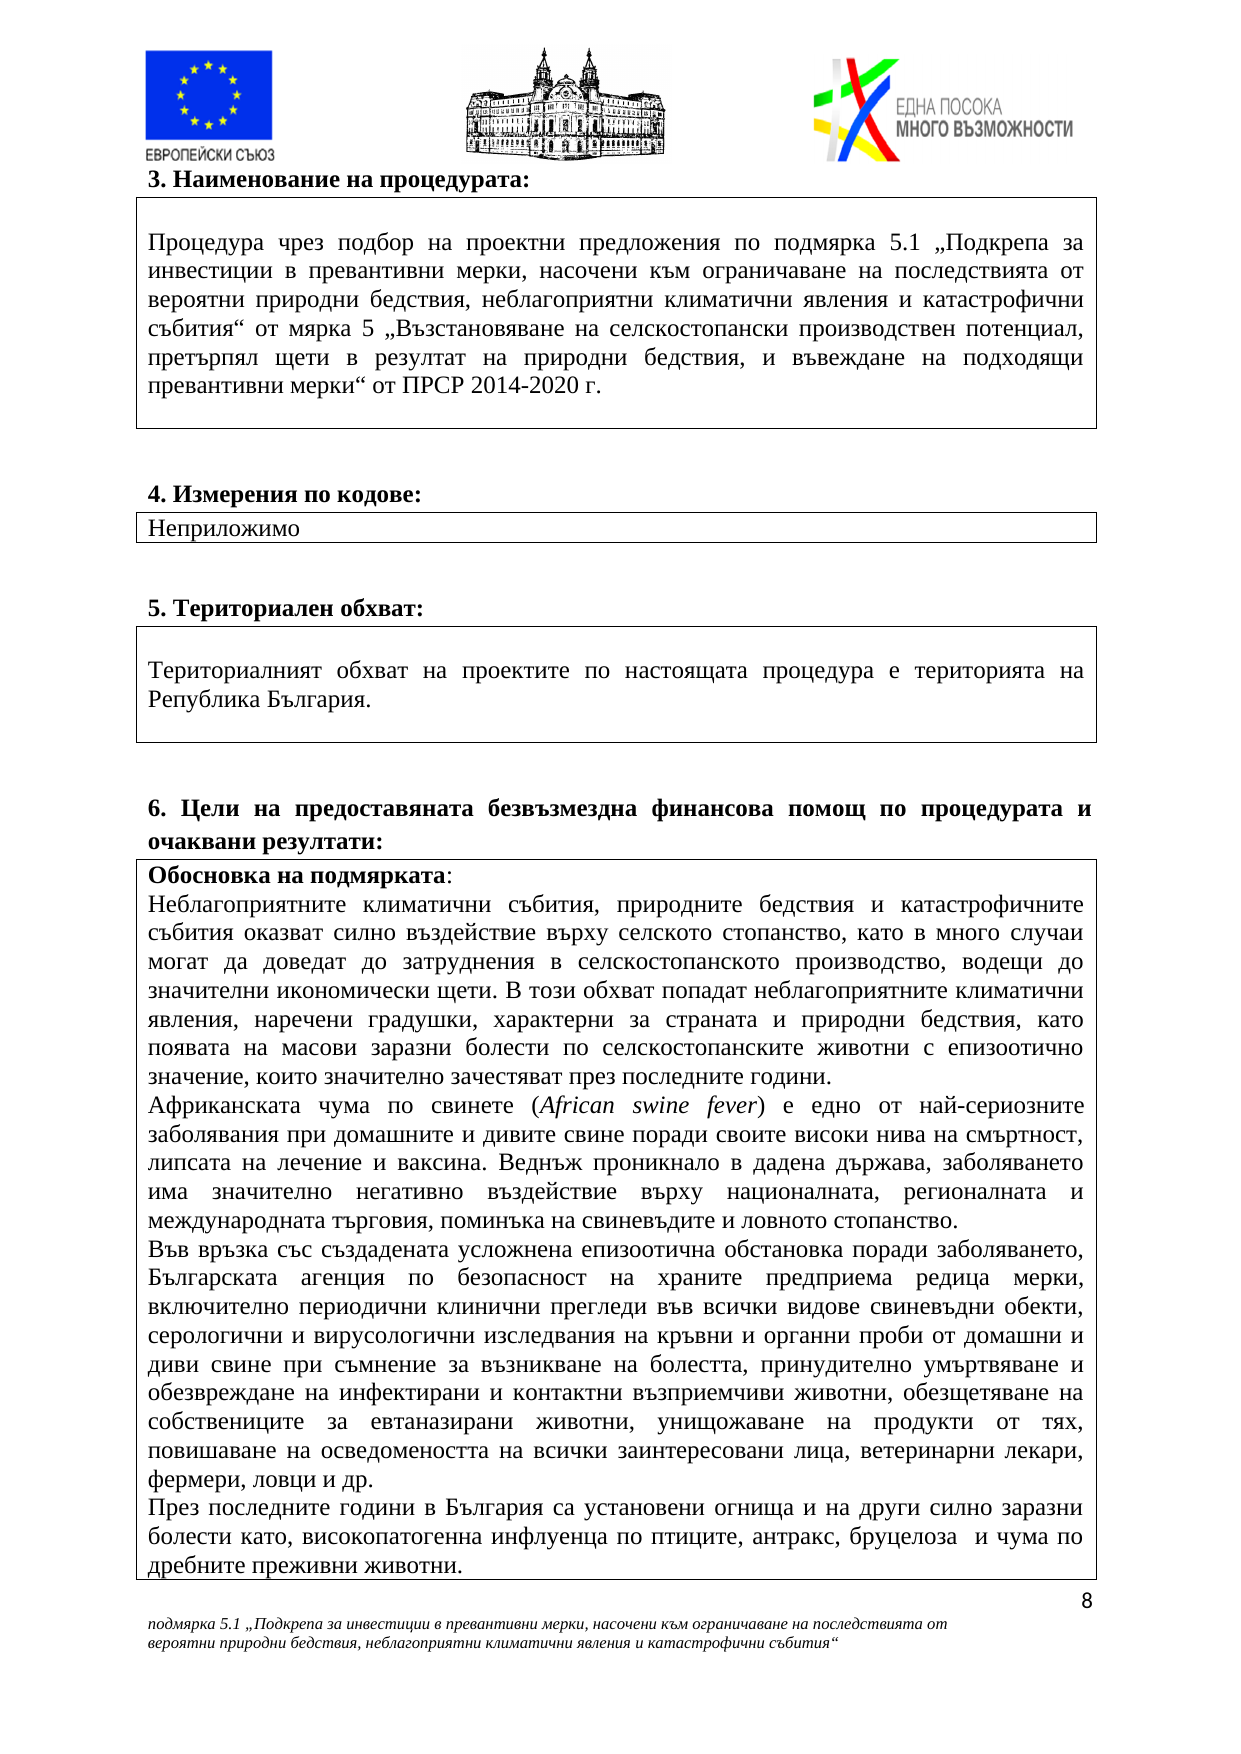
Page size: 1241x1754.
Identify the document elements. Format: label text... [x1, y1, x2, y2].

subtitle 3. Наименование на процедурата: [148, 164, 1092, 192]
subtitle 4. Измерения по кодове: [148, 479, 1092, 508]
table_header Териториалният обхват на проектите по настоящата процедура е територията на Република България. [137, 627, 1096, 742]
picture [461, 44, 673, 164]
table_header Процедура чрез подбор на проектни предложения по подмярка 5.1 „Подкрепа за инвестиции в превантивни мерки, насочени към ограничаване на последствията от вероятни природни бедствия, неблагоприятни климатични явления и катастрофични събития“ от мярка 5 „Възстановяване на селскостопански производствен потенциал, претърпял щети в резултат на природни бедствия, и въвеждане на подходящи превантивни мерки“ от ПРСР 2014-2020 г. [137, 198, 1096, 428]
subtitle 6. Цели на предоставяната безвъзмездна финансова помощ по процедурата и очаквани резултати: [148, 793, 1092, 854]
table_header Неприложимо [137, 513, 1096, 542]
picture [806, 54, 1076, 164]
picture [145, 49, 275, 164]
subtitle 5. Териториален обхват: [148, 593, 1092, 621]
